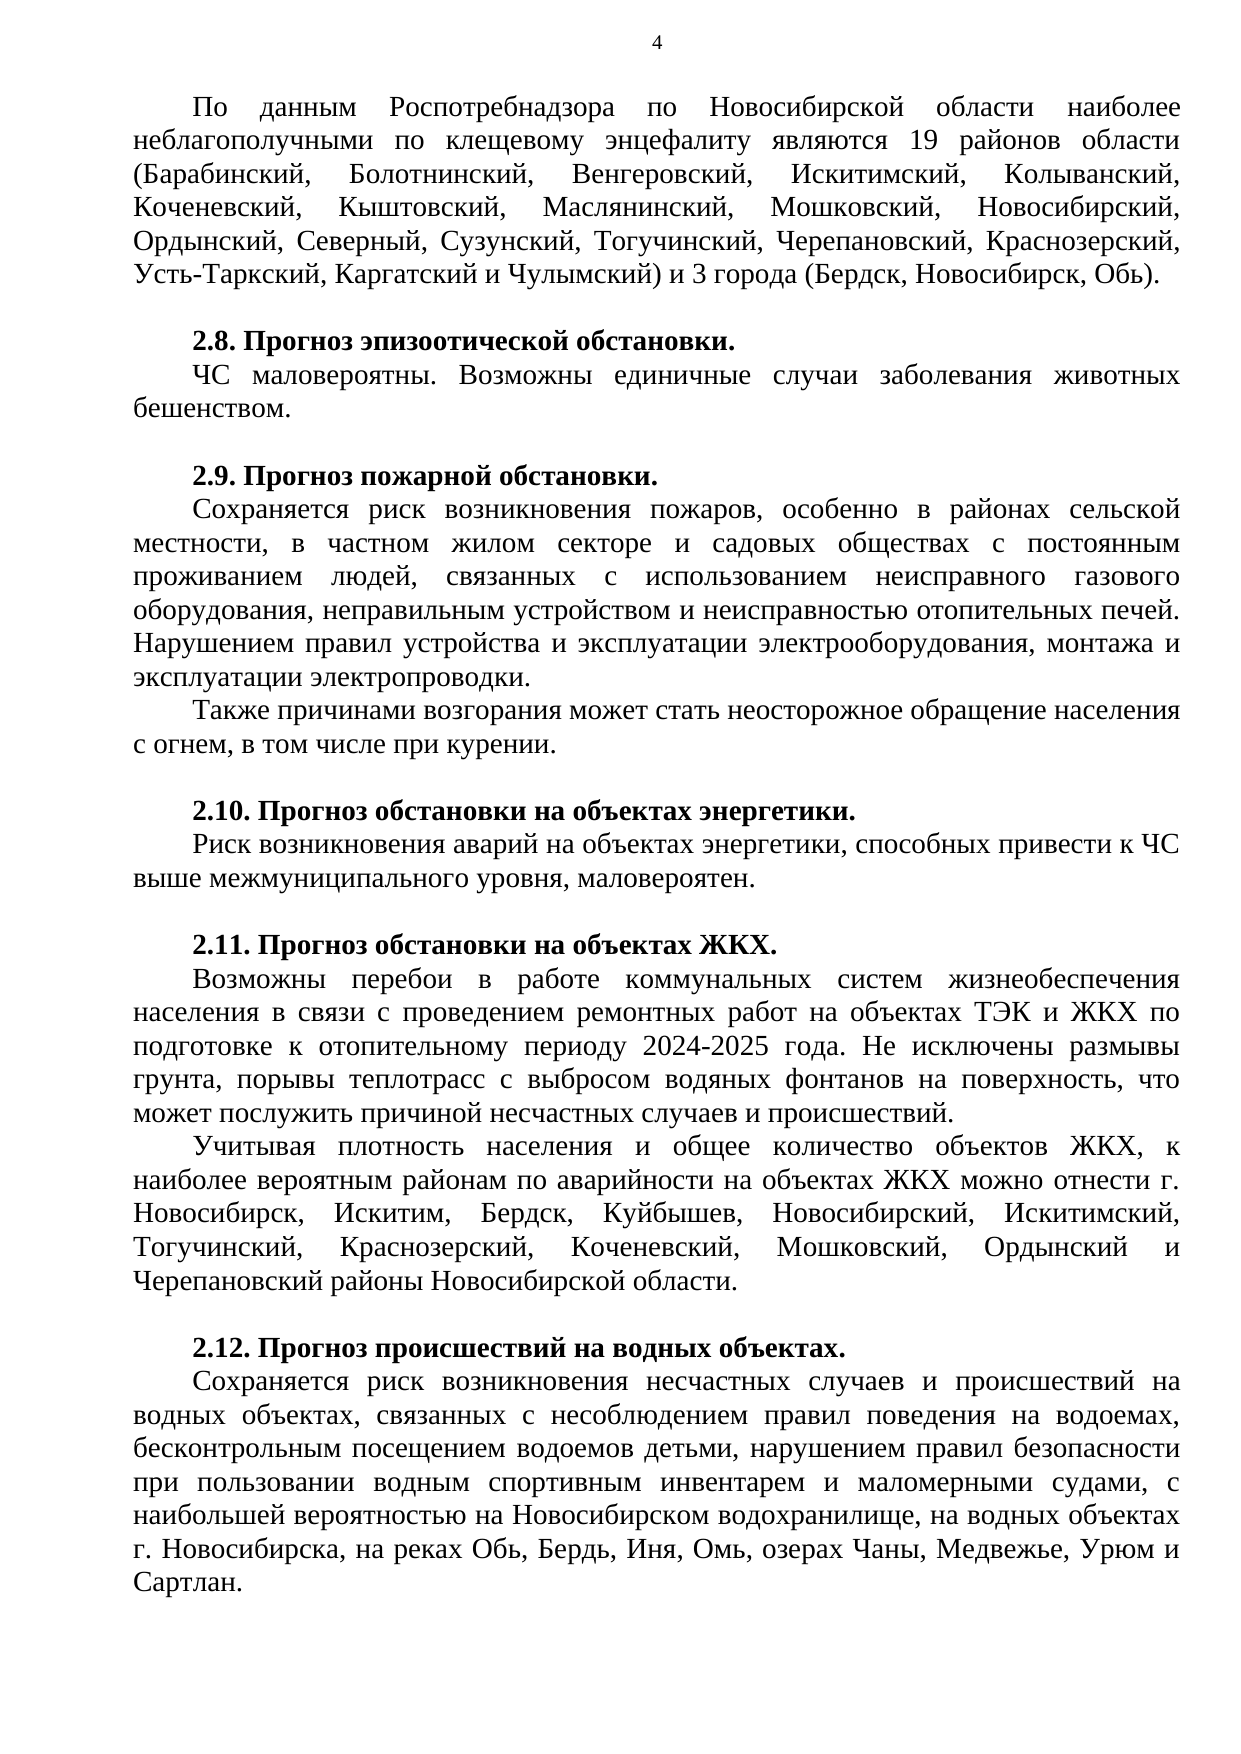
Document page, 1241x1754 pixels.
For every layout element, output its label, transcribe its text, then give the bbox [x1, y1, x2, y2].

text Возможны перебои в работе коммунальных систем жизнеобеспечения населения в связи с проведением ремонтных работ на объектах ТЭК и ЖКХ по подготовке к отопительному периоду 2024-2025 года. Не исключены размывы грунта, порывы теплотрасс с выбросом водяных фонтанов на поверхность, что может послужить причиной несчастных случаев и происшествий. [133, 961, 1181, 1128]
text По данным Роспотребнадзора по Новосибирской области наиболее неблагополучными по клещевому энцефалиту являются 19 районов области (Барабинский, Болотнинский, Венгеровский, Искитимский, Колыванский, Коченевский, Кыштовский, Маслянинский, Мошковский, Новосибирский, Ордынский, Северный, Сузунский, Тогучинский, Черепановский, Краснозерский, Усть-Таркский, Каргатский и Чулымский) и 3 города (Бердск, Новосибирск, Обь). [133, 89, 1181, 290]
text ЧС маловероятны. Возможны единичные случаи заболевания животных бешенством. [133, 357, 1181, 424]
text Сохраняется риск возникновения пожаров, особенно в районах сельской местности, в частном жилом секторе и садовых обществах с постоянным проживанием людей, связанных с использованием неисправного газового оборудования, неправильным устройством и неисправностью отопительных печей. Нарушением правил устройства и эксплуатации электрооборудования, монтажа и эксплуатации электропроводки. [133, 491, 1181, 692]
text Также причинами возгорания может стать неосторожное обращение населения с огнем, в том числе при курении. [133, 692, 1181, 759]
text 2.12. Прогноз происшествий на водных объектах. [133, 1330, 1181, 1363]
text 2.11. Прогноз обстановки на объектах ЖКХ. [133, 927, 1181, 961]
text Риск возникновения аварий на объектах энергетики, способных привести к ЧС выше межмуниципального уровня, маловероятен. [133, 827, 1181, 894]
text 2.8. Прогноз эпизоотической обстановки. [133, 323, 1181, 357]
text Сохраняется риск возникновения несчастных случаев и происшествий на водных объектах, связанных с несоблюдением правил поведения на водоемах, бесконтрольным посещением водоемов детьми, нарушением правил безопасности при пользовании водным спортивным инвентарем и маломерными судами, с наибольшей вероятностью на Новосибирском водохранилище, на водных объектах г. Новосибирска, на реках Обь, Бердь, Иня, Омь, озерах Чаны, Медвежье, Урюм и Сартлан. [133, 1363, 1181, 1598]
text 2.10. Прогноз обстановки на объектах энергетики. [133, 793, 1181, 827]
text Учитывая плотность населения и общее количество объектов ЖКХ, к наиболее вероятным районам по аварийности на объектах ЖКХ можно отнести г. Новосибирск, Искитим, Бердск, Куйбышев, Новосибирский, Искитимский, Тогучинский, Краснозерский, Коченевский, Мошковский, Ордынский и Черепановский районы Новосибирской области. [133, 1128, 1181, 1296]
text 2.9. Прогноз пожарной обстановки. [133, 458, 1181, 491]
